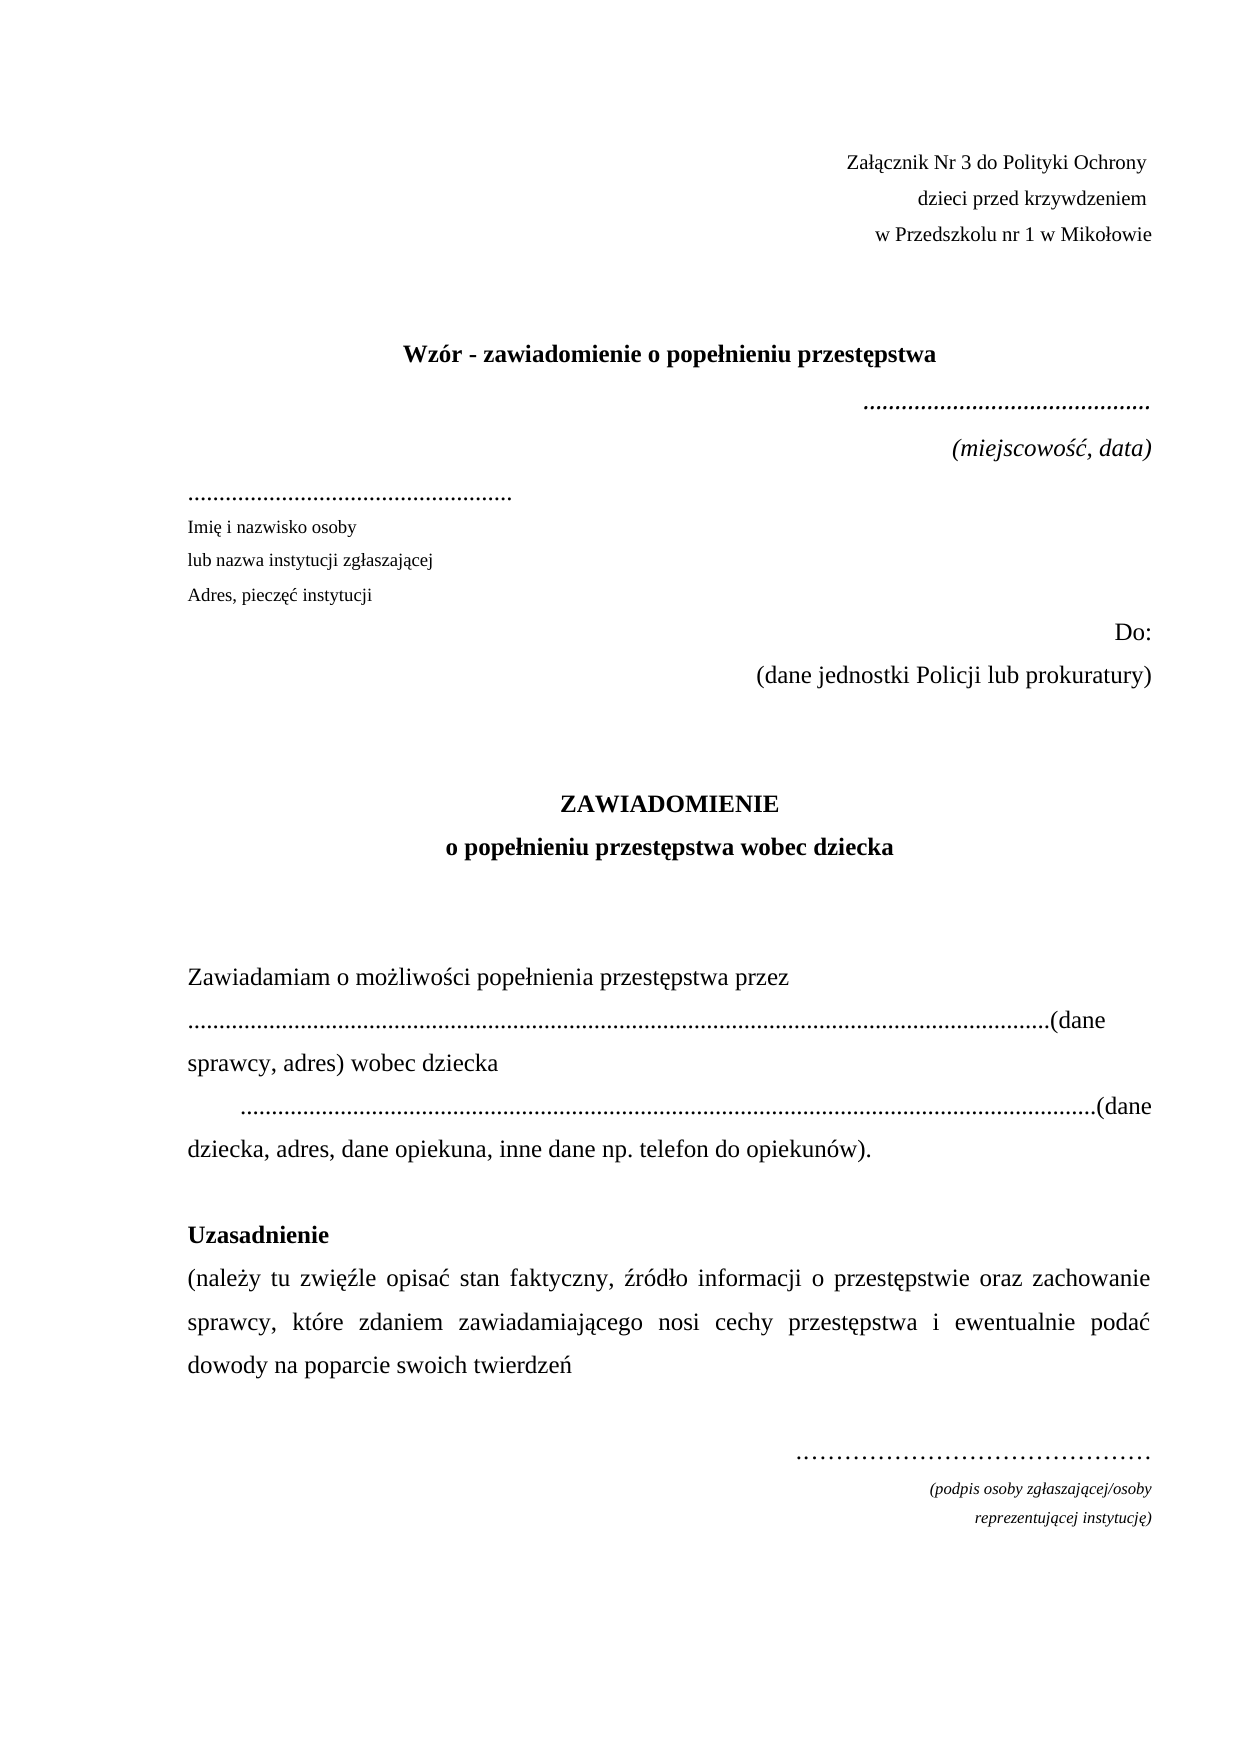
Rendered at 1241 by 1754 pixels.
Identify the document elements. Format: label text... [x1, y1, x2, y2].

text (podpis osoby zgłaszającej/osoby [187, 1479, 1152, 1498]
text ……………………………………… [187, 382, 1152, 417]
text (należy tu zwięźle opisać stan faktyczny, źródło informacji o przestępstwie oraz zachowanie sprawcy, które zdaniem zawiadamiającego nosi cechy przestępstwa i ewentualnie podać dowody na poparcie swoich twierdzeń [187, 1263, 1152, 1378]
text (dane jednostki Policji lub prokuratury) [187, 660, 1152, 688]
text Adres, pieczęć instytucji [187, 584, 1152, 606]
text Wzór - zawiadomienie o popełnieniu przestępstwa [187, 339, 1152, 368]
text Zawiadamiam o możliwości popełnienia przestępstwa przez ..........................................................................................................................................(dane sprawcy, adres) wobec dziecka .........................................................................................................................................(dane dziecka, adres, dane opiekuna, inne dane np. telefon do opiekunów). [187, 962, 1152, 1163]
text lub nazwa instytucji zgłaszającej [187, 548, 1152, 570]
text reprezentującej instytucję) [187, 1508, 1152, 1527]
text Do: [187, 617, 1152, 645]
text ZAWIADOMIENIE [187, 789, 1152, 818]
text .…………………………………… [187, 1436, 1152, 1465]
text Uzasadnienie [187, 1220, 1152, 1249]
text (miejscowość, data) [187, 433, 1152, 462]
text .................................................... Imię i nazwisko osoby [187, 477, 1152, 538]
text Załącznik Nr 3 do Polityki Ochrony dzieci przed krzywdzeniem w Przedszkolu nr 1 w Mikołowie [187, 150, 1152, 246]
text o popełnieniu przestępstwa wobec dziecka [187, 832, 1152, 861]
